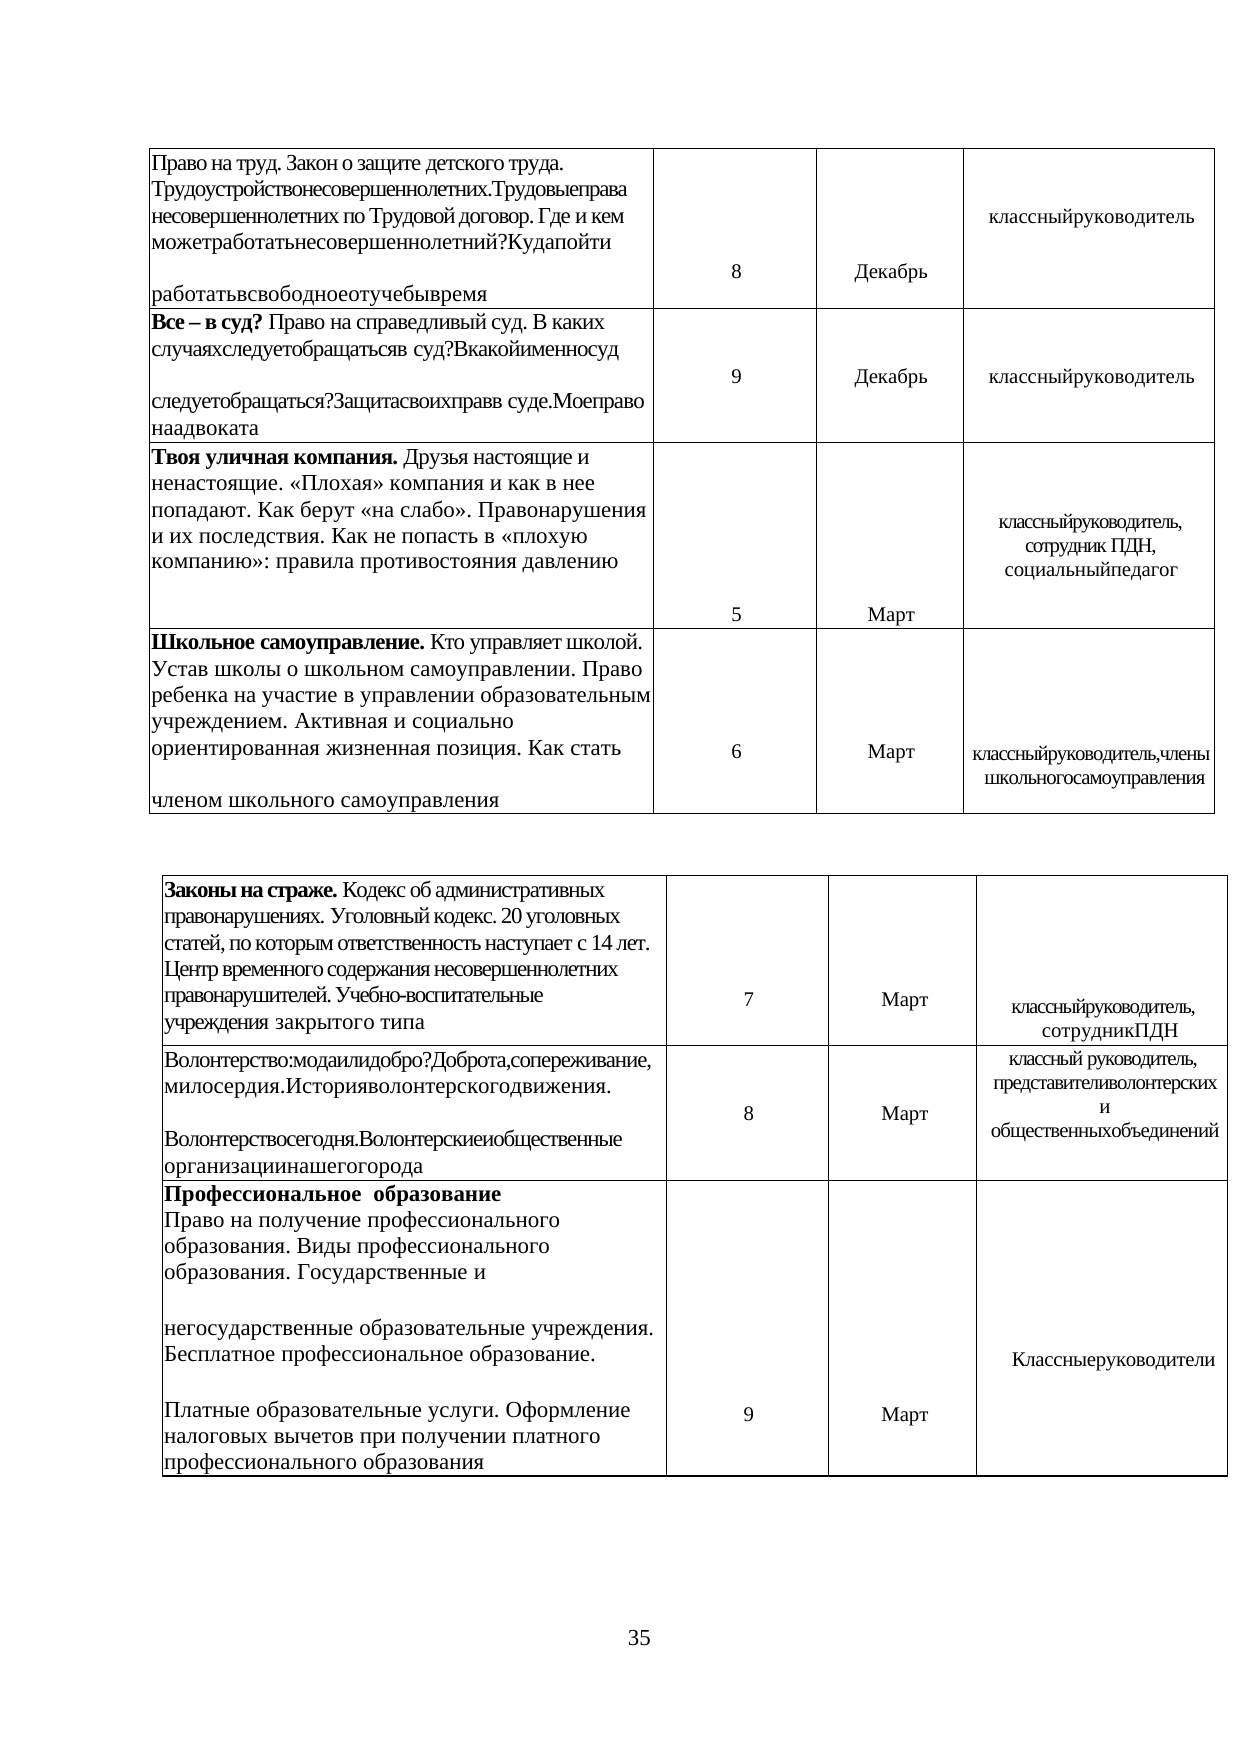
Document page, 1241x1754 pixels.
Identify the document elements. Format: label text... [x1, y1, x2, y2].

table_header Март [829, 876, 976, 1045]
table_cell классный руководитель, представителиволонтерскихи общественныхобъединений [977, 1046, 1227, 1179]
table_header 8 [654, 149, 816, 307]
table_header Декабрь [817, 149, 963, 307]
table_cell 6 [654, 629, 816, 813]
table_header 7 [667, 876, 828, 1045]
table_cell Все – в суд? Право на справедливый суд. В каких случаяхследуетобращатьсяв суд?Вкакойименносуд следуетобращаться?Защитасвоихправв суде.Моеправо наадвоката [150, 309, 653, 442]
table_cell Март [817, 629, 963, 813]
table_cell 5 [654, 443, 816, 627]
table_header классныйруководитель [964, 149, 1214, 307]
table_cell классныйруководитель, сотрудник ПДН, социальныйпедагог [964, 443, 1214, 627]
table_header Право на труд. Закон о защите детского труда. Трудоустройствонесовершеннолетних.Трудовыеправа несовершеннолетних по Трудовой договор. Где и кем можетработатьнесовершеннолетний?Кудапойти работатьвсвободноеотучебывремя [150, 149, 653, 307]
table_cell Март [829, 1181, 976, 1475]
table_header Законы на страже. Кодекс об административных правонарушениях. Уголовный кодекс. 20 уголовных статей, по которым ответственность наступает с 14 лет. Центр временного содержания несовершеннолетних правонарушителей. Учебно-воспитательные учреждения закрытого типа [163, 876, 666, 1045]
table_cell классныйруководитель,члены школьногосамоуправления [964, 629, 1214, 813]
table_cell классныйруководитель [964, 309, 1214, 442]
table_cell 8 [667, 1046, 828, 1179]
table_header классныйруководитель, сотрудникПДН [977, 876, 1227, 1045]
table_cell Школьное самоуправление. Кто управляет школой. Устав школы о школьном самоуправлении. Право ребенка на участие в управлении образовательным учреждением. Активная и социально ориентированная жизненная позиция. Как стать членом школьного самоуправления [150, 629, 653, 813]
table_cell 9 [654, 309, 816, 442]
table_cell Твоя уличная компания. Друзья настоящие и ненастоящие. «Плохая» компания и как в нее попадают. Как берут «на слабо». Правонарушения и их последствия. Как не попасть в «плохую компанию»: правила противостояния давлению [150, 443, 653, 627]
table_cell Декабрь [817, 309, 963, 442]
table_cell Волонтерство:модаилидобро?Доброта,сопереживание, милосердия.Историяволонтерскогодвижения. Волонтерствосегодня.Волонтерскиеиобщественные организациинашегогорода [163, 1046, 666, 1179]
table_cell Март [829, 1046, 976, 1179]
table_cell Профессиональное образование Право на получение профессионального образования. Виды профессионального образования. Государственные и негосударственные образовательные учреждения. Бесплатное профессиональное образование. Платные образовательные услуги. Оформление налоговых вычетов при получении платного профессионального образования [163, 1181, 666, 1475]
table_cell Классныеруководители [977, 1181, 1227, 1475]
table_cell 9 [667, 1181, 828, 1475]
table_cell Март [817, 443, 963, 627]
